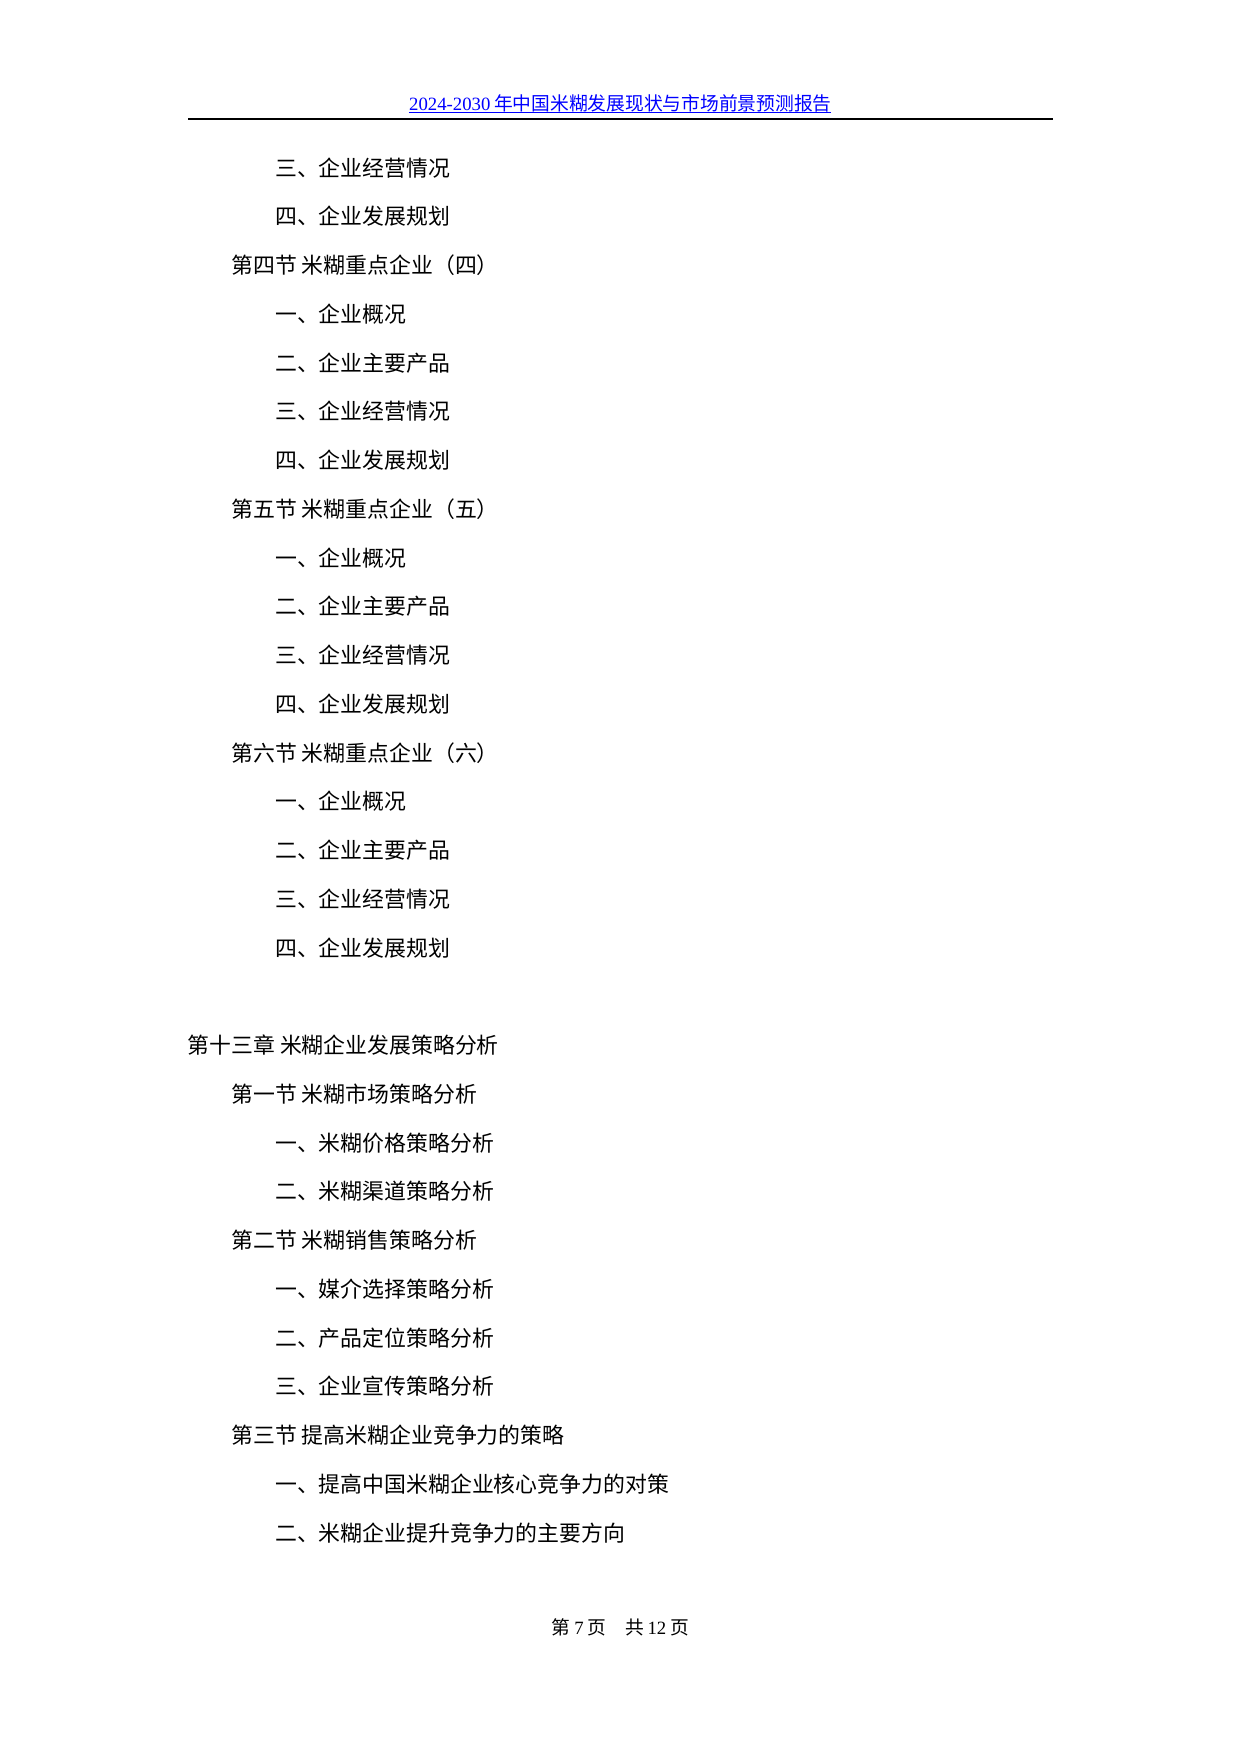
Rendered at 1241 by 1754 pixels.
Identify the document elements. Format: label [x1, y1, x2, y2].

text [187, 150, 1053, 1548]
